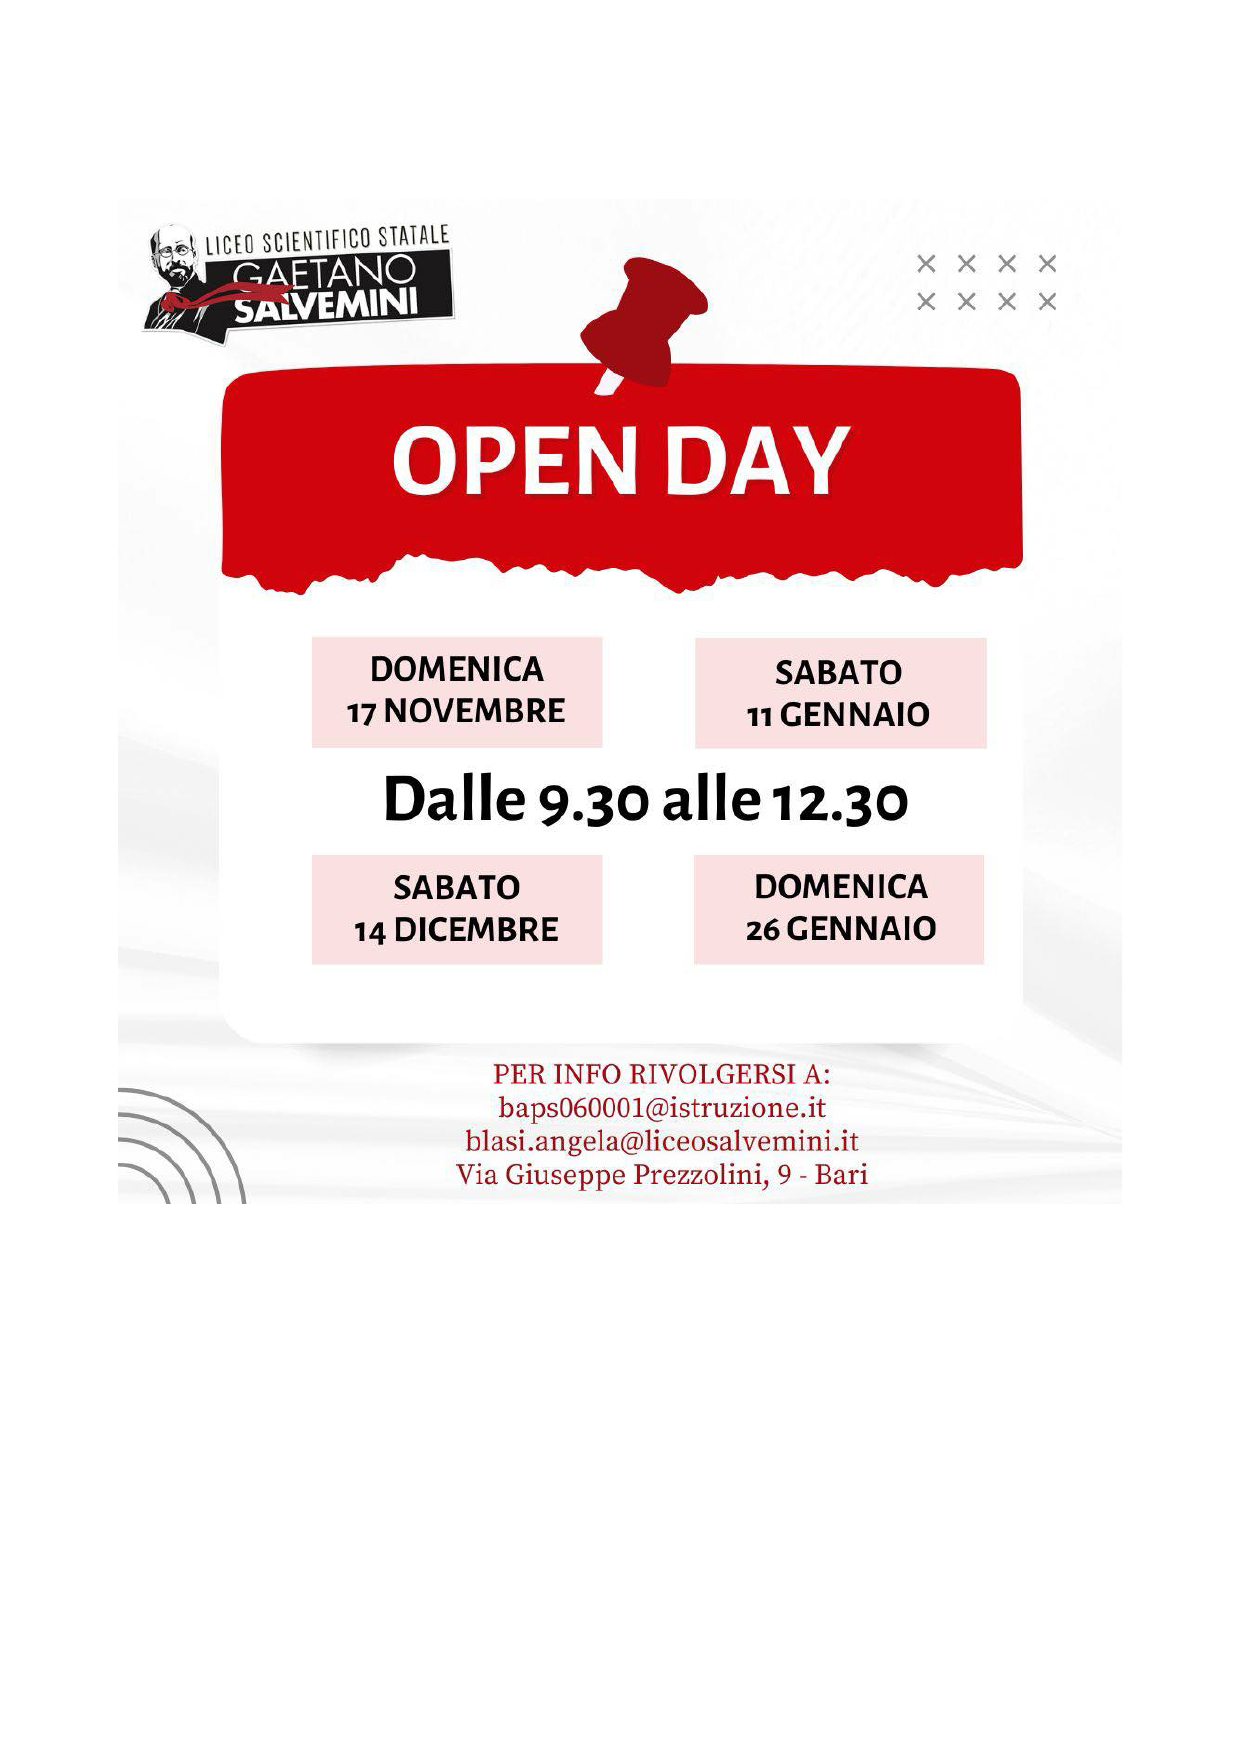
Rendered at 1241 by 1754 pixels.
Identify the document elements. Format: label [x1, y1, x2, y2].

picture [118, 199, 1123, 1204]
